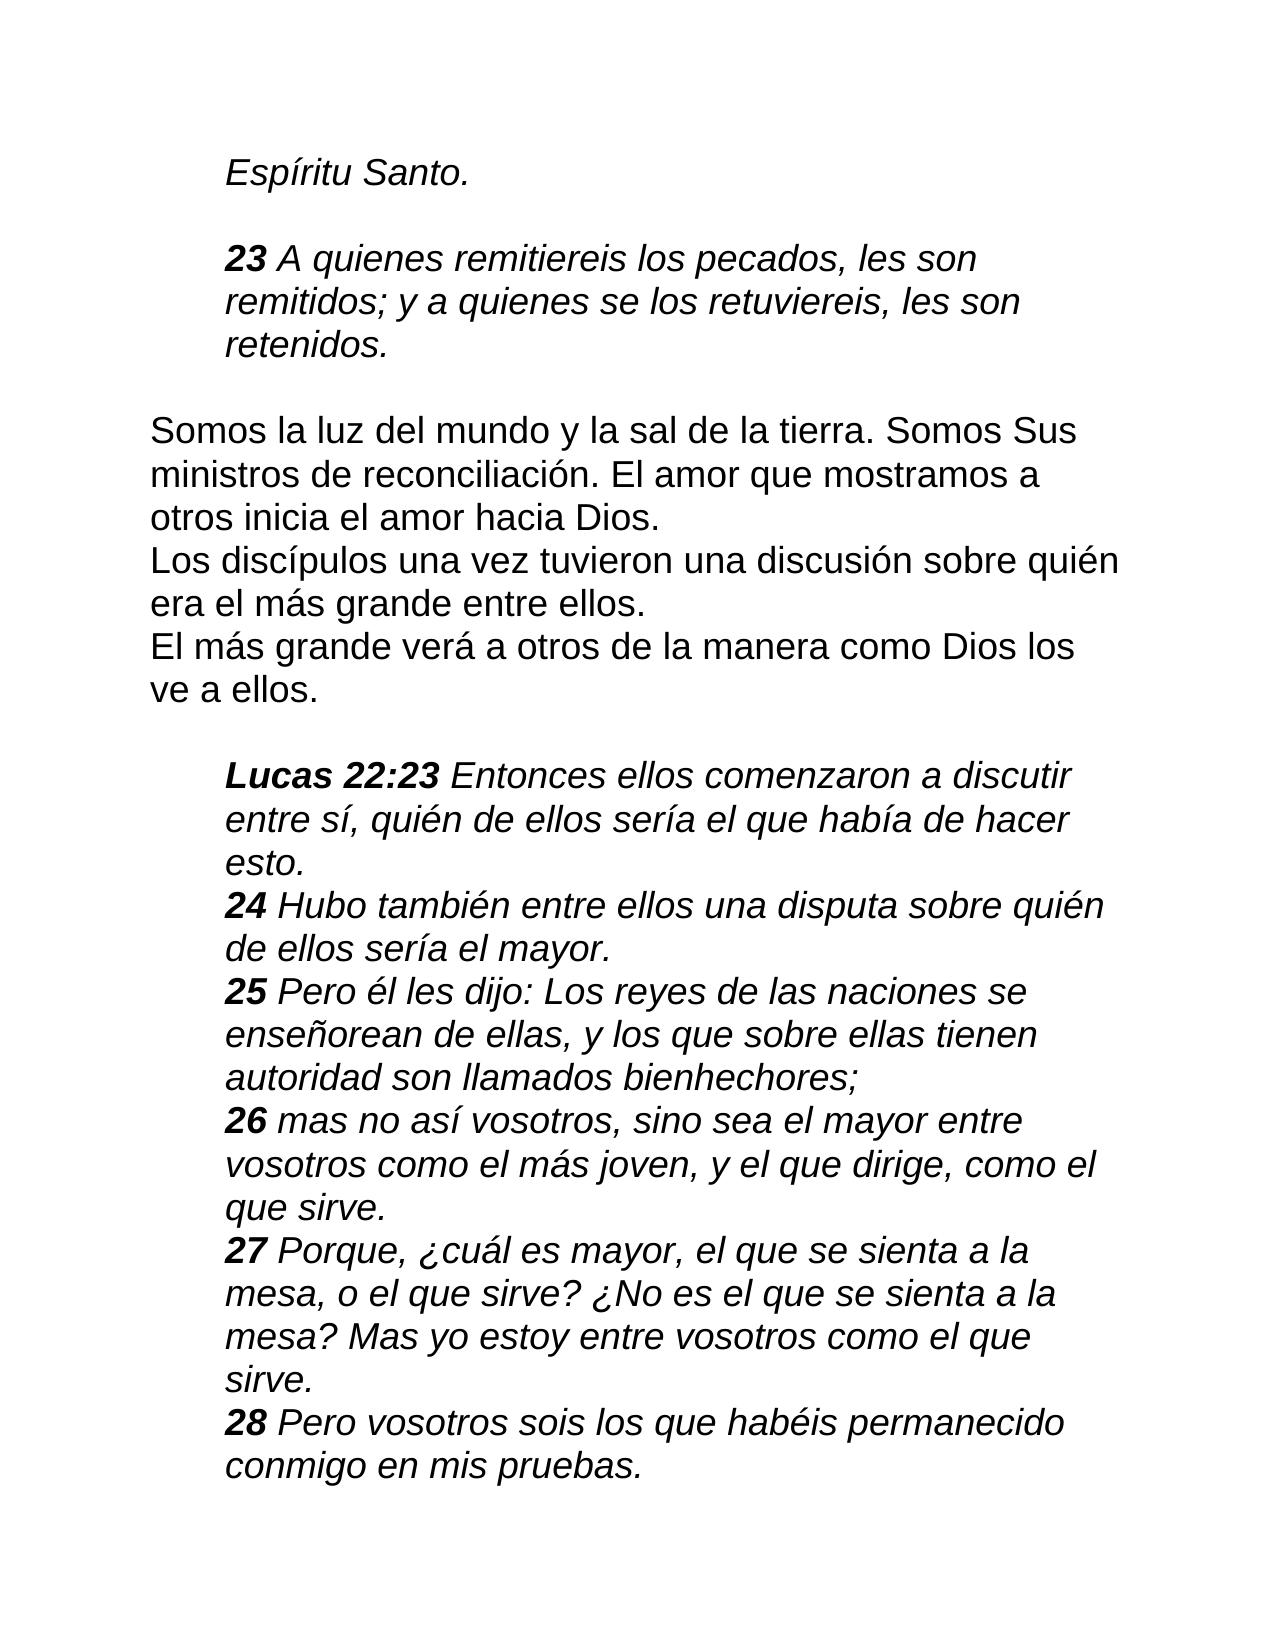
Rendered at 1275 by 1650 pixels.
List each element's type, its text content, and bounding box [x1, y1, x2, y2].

text 27 Porque, ¿cuál es mayor, el que se sienta a la mesa, o el que sirve? ¿No es el que se sienta a la mesa? Mas yo estoy entre vosotros como el que sirve. [225, 1228, 1125, 1401]
text 24 Hubo también entre ellos una disputa sobre quién de ellos sería el mayor. [225, 883, 1125, 969]
text El más grande verá a otros de la manera como Dios los ve a ellos. [150, 624, 1125, 711]
text 26 mas no así vosotros, sino sea el mayor entre vosotros como el más joven, y el que dirige, como el que sirve. [225, 1099, 1125, 1228]
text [225, 150, 1125, 193]
text 28 Pero vosotros sois los que habéis permanecido conmigo en mis pruebas. [225, 1401, 1125, 1487]
text Somos la luz del mundo y la sal de la tierra. Somos Sus ministros de reconciliación. El amor que mostramos a otros inicia el amor hacia Dios. [150, 409, 1125, 538]
text 23 A quienes remitiereis los pecados, les son remitidos; y a quienes se los retuviereis, les son retenidos. [225, 236, 1125, 366]
text 25 Pero él les dijo: Los reyes de las naciones se enseñorean de ellas, y los que sobre ellas tienen autoridad son llamados bienhechores; [225, 969, 1125, 1099]
text Lucas 22:23 Entonces ellos comenzaron a discutir entre sí, quién de ellos sería el que había de hacer esto. [225, 754, 1125, 883]
text Los discípulos una vez tuvieron una discusión sobre quién era el más grande entre ellos. [150, 538, 1125, 624]
